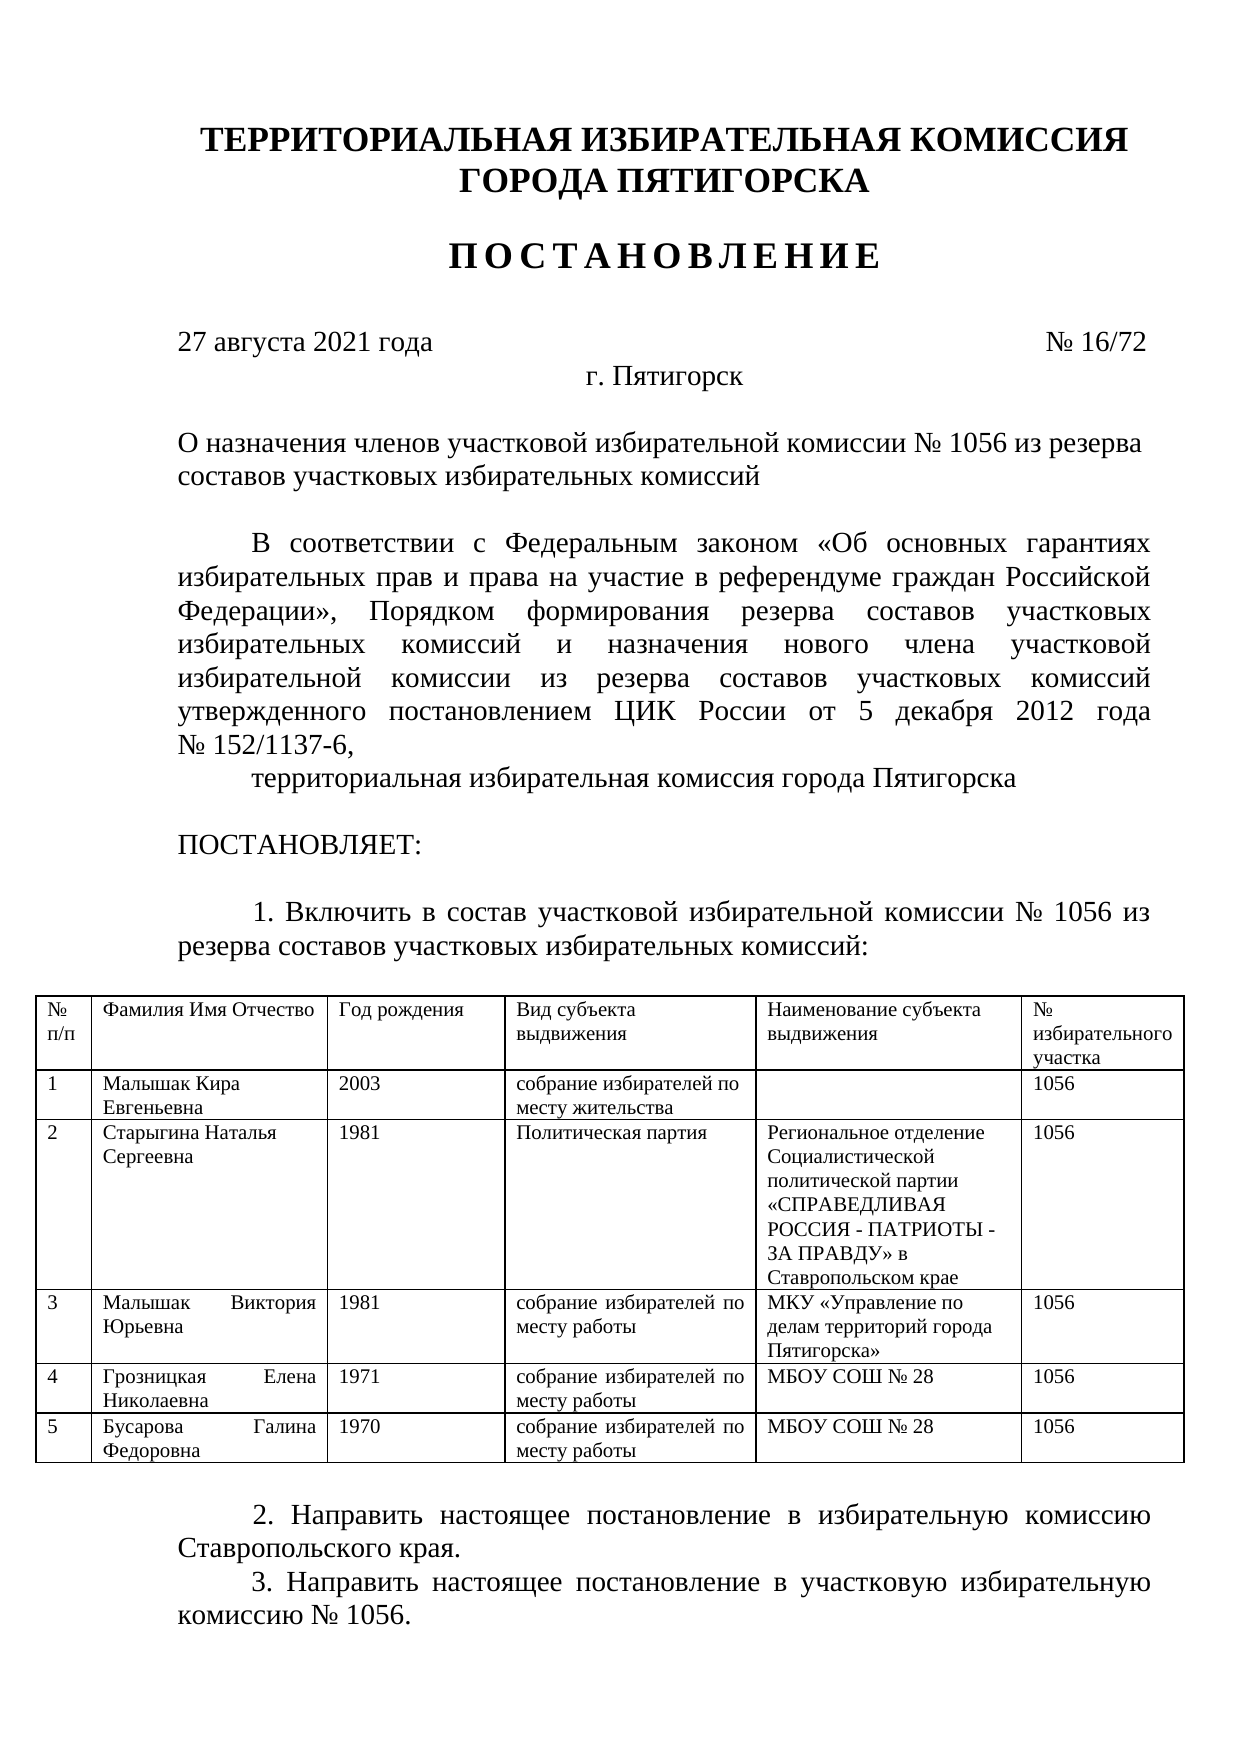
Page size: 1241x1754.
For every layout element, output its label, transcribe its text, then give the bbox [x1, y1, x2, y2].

table_cell 2 [37, 1120, 91, 1289]
table_cell собрание избирателей по месту жительства [506, 1071, 755, 1119]
table_cell 1056 [1022, 1290, 1183, 1362]
table_header № избирательного участка [1022, 997, 1183, 1069]
text ГОРОДА ПЯТИГОРСКА [177, 159, 1152, 200]
table_header Вид субъекта выдвижения [506, 997, 755, 1069]
table_cell Региональное отделение Социалистической политической партии «СПРАВЕДЛИВАЯ РОССИЯ - ПАТРИОТЫ - ЗА ПРАВДУ» в Ставропольском крае [757, 1120, 1021, 1289]
table_cell 1981 [328, 1120, 504, 1289]
text 3. Направить настоящее постановление в участковую избирательную комиссию № 1056. [177, 1564, 1152, 1631]
title территориальная избирательная комиссия города Пятигорска [177, 760, 1152, 794]
table_cell 5 [37, 1414, 91, 1462]
table_cell Политическая партия [506, 1120, 755, 1289]
table_cell 1056 [1022, 1071, 1183, 1119]
table_cell собрание избирателей по месту работы [506, 1364, 755, 1412]
text 2. Направить настоящее постановление в избирательную комиссию Ставропольского края. [177, 1497, 1152, 1564]
title В соответствии с Федеральным законом «Об основных гарантиях избирательных прав и права на участие в референдуме граждан Российской Федерации», Порядком формирования резерва составов участковых избирательных комиссий и назначения нового члена участковой избирательной комиссии из резерва составов участковых комиссий утвержденного постановлением ЦИК России от 5 декабря 2012 года № 152/1137-6, [177, 526, 1152, 760]
table_header Фамилия Имя Отчество [92, 997, 327, 1069]
table_cell МБОУ СОШ № 28 [757, 1364, 1021, 1412]
table_cell Малышак Кира Евгеньевна [92, 1071, 327, 1119]
table_header Наименование субъекта выдвижения [757, 997, 1021, 1069]
table_header Год рождения [328, 997, 504, 1069]
text 27 августа 2021 года № 16/72 [177, 324, 1152, 358]
table_cell 1981 [328, 1290, 504, 1362]
text ПОСТАНОВЛЕНИЕ [177, 233, 1152, 276]
text 1. Включить в состав участковой избирательной комиссии № 1056 из резерва составов участковых избирательных комиссий: [177, 894, 1152, 962]
table_cell 1056 [1022, 1120, 1183, 1289]
table_cell МКУ «Управление по делам территорий города Пятигорска» [757, 1290, 1021, 1362]
text ПОСТАНОВЛЯЕТ: [177, 827, 1152, 861]
table_cell Грозницкая Елена Николаевна [92, 1364, 327, 1412]
table_cell 1056 [1022, 1364, 1183, 1412]
table_cell 1056 [1022, 1414, 1183, 1462]
text О назначения членов участковой избирательной комиссии № 1056 из резерва составов участковых избирательных комиссий [177, 425, 1152, 492]
text г. Пятигорск [177, 358, 1152, 391]
table_cell Старыгина Наталья Сергеевна [92, 1120, 327, 1289]
table_cell собрание избирателей по месту работы [506, 1414, 755, 1462]
table_cell МБОУ СОШ № 28 [757, 1414, 1021, 1462]
table_cell 1971 [328, 1364, 504, 1412]
text ТЕРРИТОРИАЛЬНАЯ ИЗБИРАТЕЛЬНАЯ КОМИССИЯ [177, 118, 1152, 159]
table_header № п/п [37, 997, 91, 1069]
table_cell Малышак Виктория Юрьевна [92, 1290, 327, 1362]
table_cell 4 [37, 1364, 91, 1412]
table_cell Бусарова Галина Федоровна [92, 1414, 327, 1462]
table_cell 2003 [328, 1071, 504, 1119]
table_cell 3 [37, 1290, 91, 1362]
table_cell [757, 1071, 1021, 1119]
table_cell 1 [37, 1071, 91, 1119]
table_cell 1970 [328, 1414, 504, 1462]
table_cell собрание избирателей по месту работы [506, 1290, 755, 1362]
